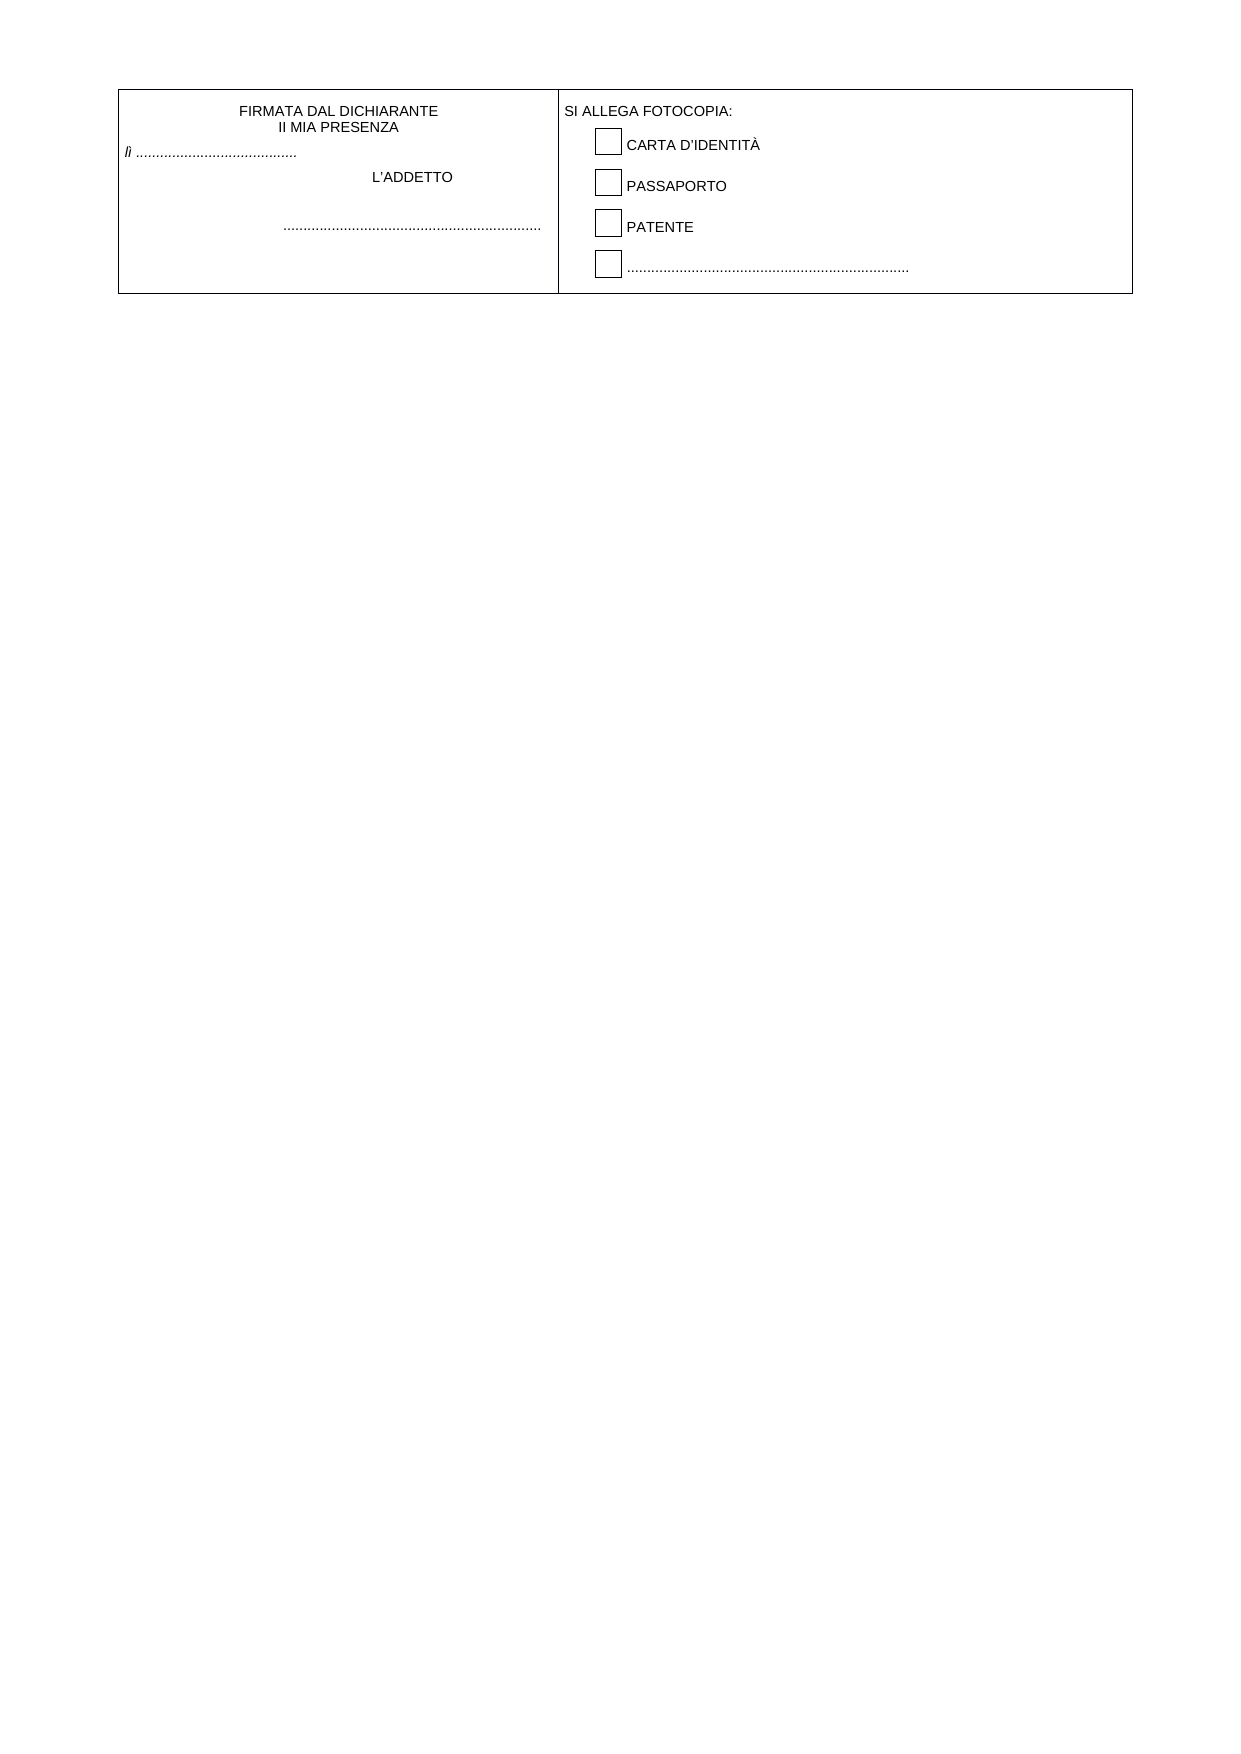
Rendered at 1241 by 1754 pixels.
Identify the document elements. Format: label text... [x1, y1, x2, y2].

table_cell SI ALLEGA FOTOCOPIA: CARTA D’IDENTITÀ PASSAPORTO PATENTE ...................................................................... [559, 90, 1132, 292]
table_cell FIRMATA DAL DICHIARANTE II MIA PRESENZA lì ........................................ L’ADDETTO ................................................................ [119, 90, 558, 292]
